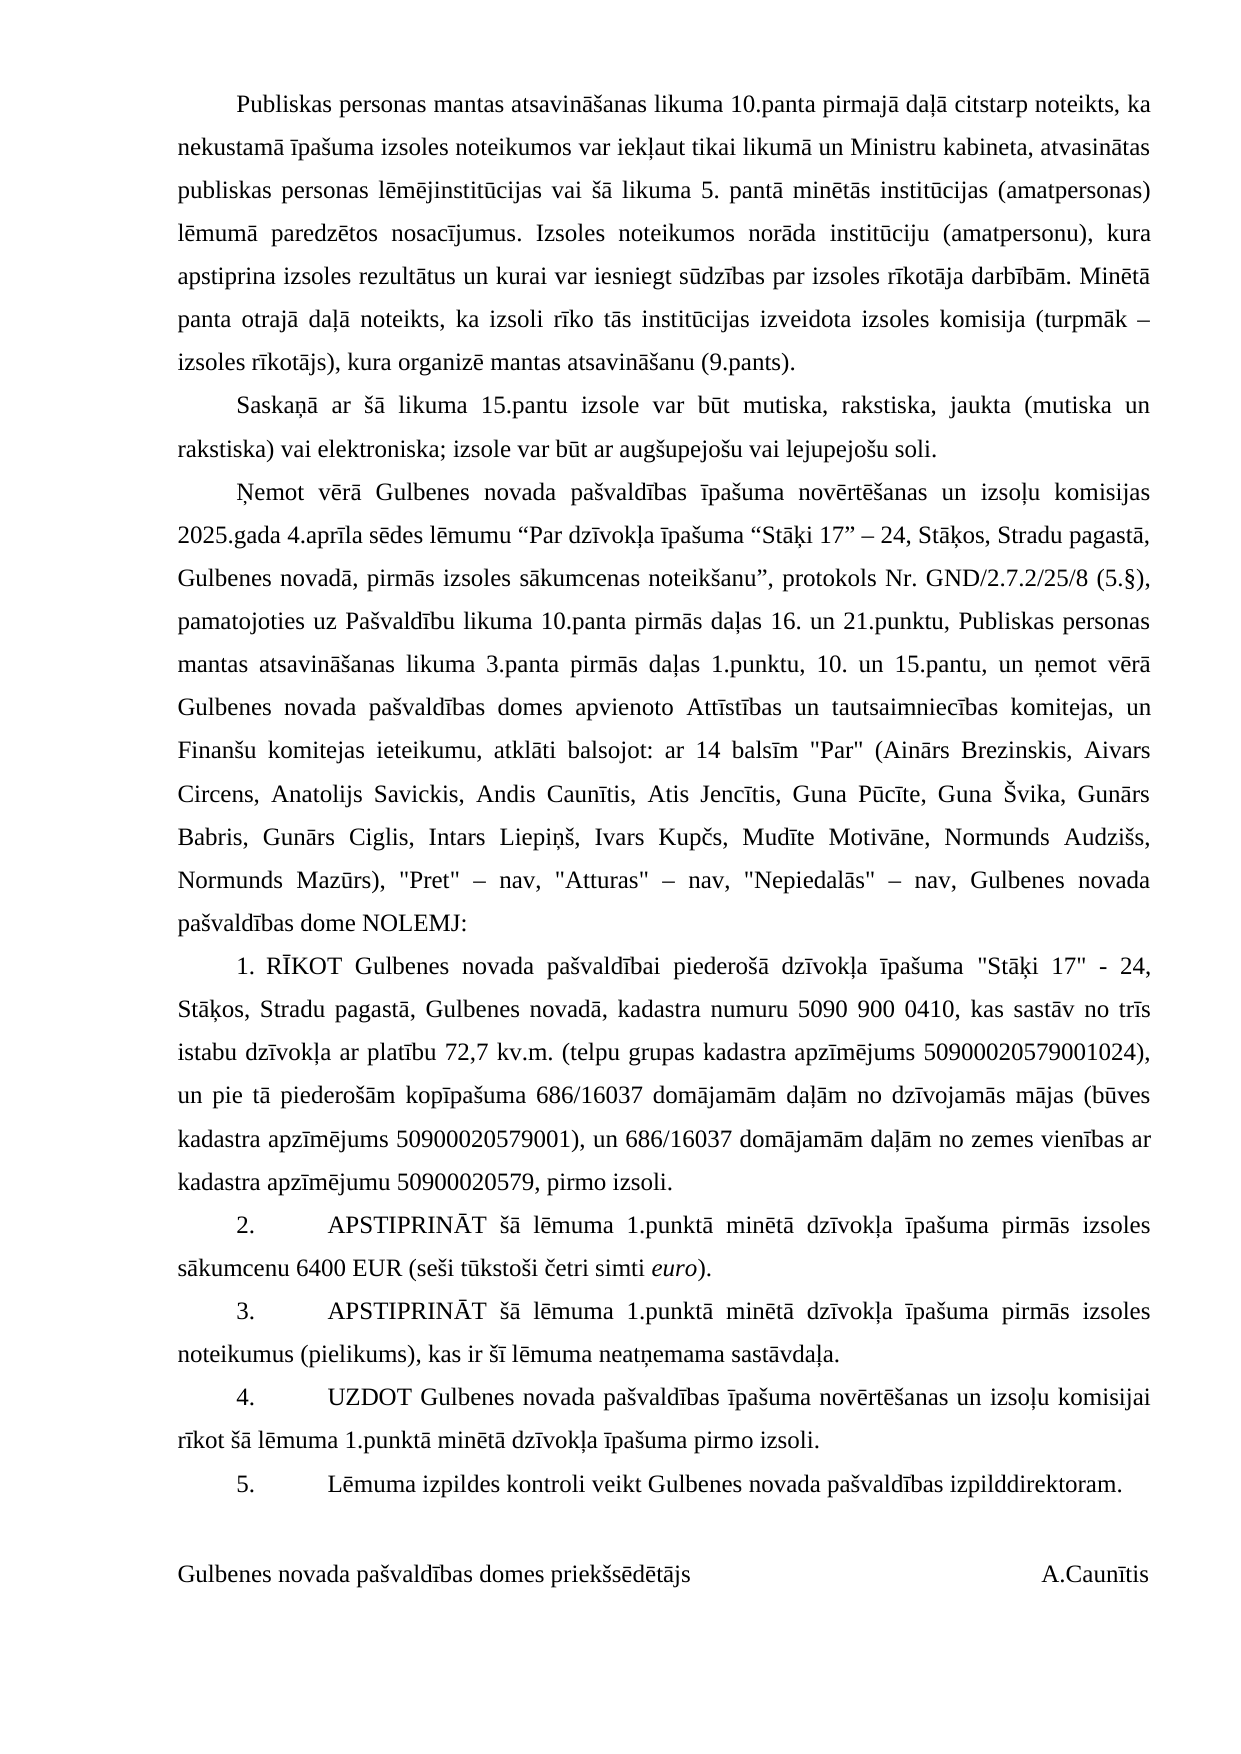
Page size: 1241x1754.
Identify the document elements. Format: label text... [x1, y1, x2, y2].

list APSTIPRINĀT šā lēmuma 1.punktā minētā dzīvokļa īpašuma pirmās izsoles sākumcenu 6400 EUR (seši tūkstoši četri simti euro). [177, 1210, 1152, 1282]
text Saskaņā ar šā likuma 15.pantu izsole var būt mutiska, rakstiska, jaukta (mutiska un rakstiska) vai elektroniska; izsole var būt ar augšupejošu vai lejupejošu soli. [177, 391, 1152, 462]
text Ņemot vērā Gulbenes novada pašvaldības īpašuma novērtēšanas un izsoļu komisijas 2025.gada 4.aprīla sēdes lēmumu “Par dzīvokļa īpašuma “Stāķi 17” – 24, Stāķos, Stradu pagastā, Gulbenes novadā, pirmās izsoles sākumcenas noteikšanu”, protokols Nr. GND/2.7.2/25/8 (5.§), pamatojoties uz Pašvaldību likuma 10.panta pirmās daļas 16. un 21.punktu, Publiskas personas mantas atsavināšanas likuma 3.panta pirmās daļas 1.punktu, 10. un 15.pantu, un ņemot vērā Gulbenes novada pašvaldības domes apvienoto Attīstības un tautsaimniecības komitejas, un Finanšu komitejas ieteikumu, atklāti balsojot: ar 14 balsīm "Par" (Ainārs Brezinskis, Aivars Circens, Anatolijs Savickis, Andis Caunītis, Atis Jencītis, Guna Pūcīte, Guna Švika, Gunārs Babris, Gunārs Ciglis, Intars Liepiņš, Ivars Kupčs, Mudīte Motivāne, Normunds Audzišs, Normunds Mazūrs), "Pret" – nav, "Atturas" – nav, "Nepiedalās" – nav, Gulbenes novada pašvaldības dome NOLEMJ: [177, 477, 1152, 937]
list RĪKOT Gulbenes novada pašvaldībai piederošā dzīvokļa īpašuma "Stāķi 17" - 24, Stāķos, Stradu pagastā, Gulbenes novadā, kadastra numuru 5090 900 0410, kas sastāv no trīs istabu dzīvokļa ar platību 72,7 kv.m. (telpu grupas kadastra apzīmējums 50900020579001024), un pie tā piederošām kopīpašuma 686/16037 domājamām daļām no dzīvojamās mājas (būves kadastra apzīmējums 50900020579001), un 686/16037 domājamām daļām no zemes vienības ar kadastra apzīmējumu 50900020579, pirmo izsoli. [177, 951, 1152, 1196]
text Publiskas personas mantas atsavināšanas likuma 10.panta pirmajā daļā citstarp noteikts, ka nekustamā īpašuma izsoles noteikumos var iekļaut tikai likumā un Ministru kabineta, atvasinātas publiskas personas lēmējinstitūcijas vai šā likuma 5. pantā minētās institūcijas (amatpersonas) lēmumā paredzētos nosacījumus. Izsoles noteikumos norāda institūciju (amatpersonu), kura apstiprina izsoles rezultātus un kurai var iesniegt sūdzības par izsoles rīkotāja darbībām. Minētā panta otrajā daļā noteikts, ka izsoli rīko tās institūcijas izveidota izsoles komisija (turpmāk – izsoles rīkotājs), kura organizē mantas atsavināšanu (9.pants). [177, 89, 1152, 376]
text Gulbenes novada pašvaldības domes priekšsēdētājs A.Caunītis [177, 1559, 1152, 1588]
list UZDOT Gulbenes novada pašvaldības īpašuma novērtēšanas un izsoļu komisijai rīkot šā lēmuma 1.punktā minētā dzīvokļa īpašuma pirmo izsoli. [177, 1382, 1152, 1454]
list Lēmuma izpildes kontroli veikt Gulbenes novada pašvaldības izpilddirektoram. [177, 1469, 1152, 1497]
list APSTIPRINĀT šā lēmuma 1.punktā minētā dzīvokļa īpašuma pirmās izsoles noteikumus (pielikums), kas ir šī lēmuma neatņemama sastāvdaļa. [177, 1296, 1152, 1368]
